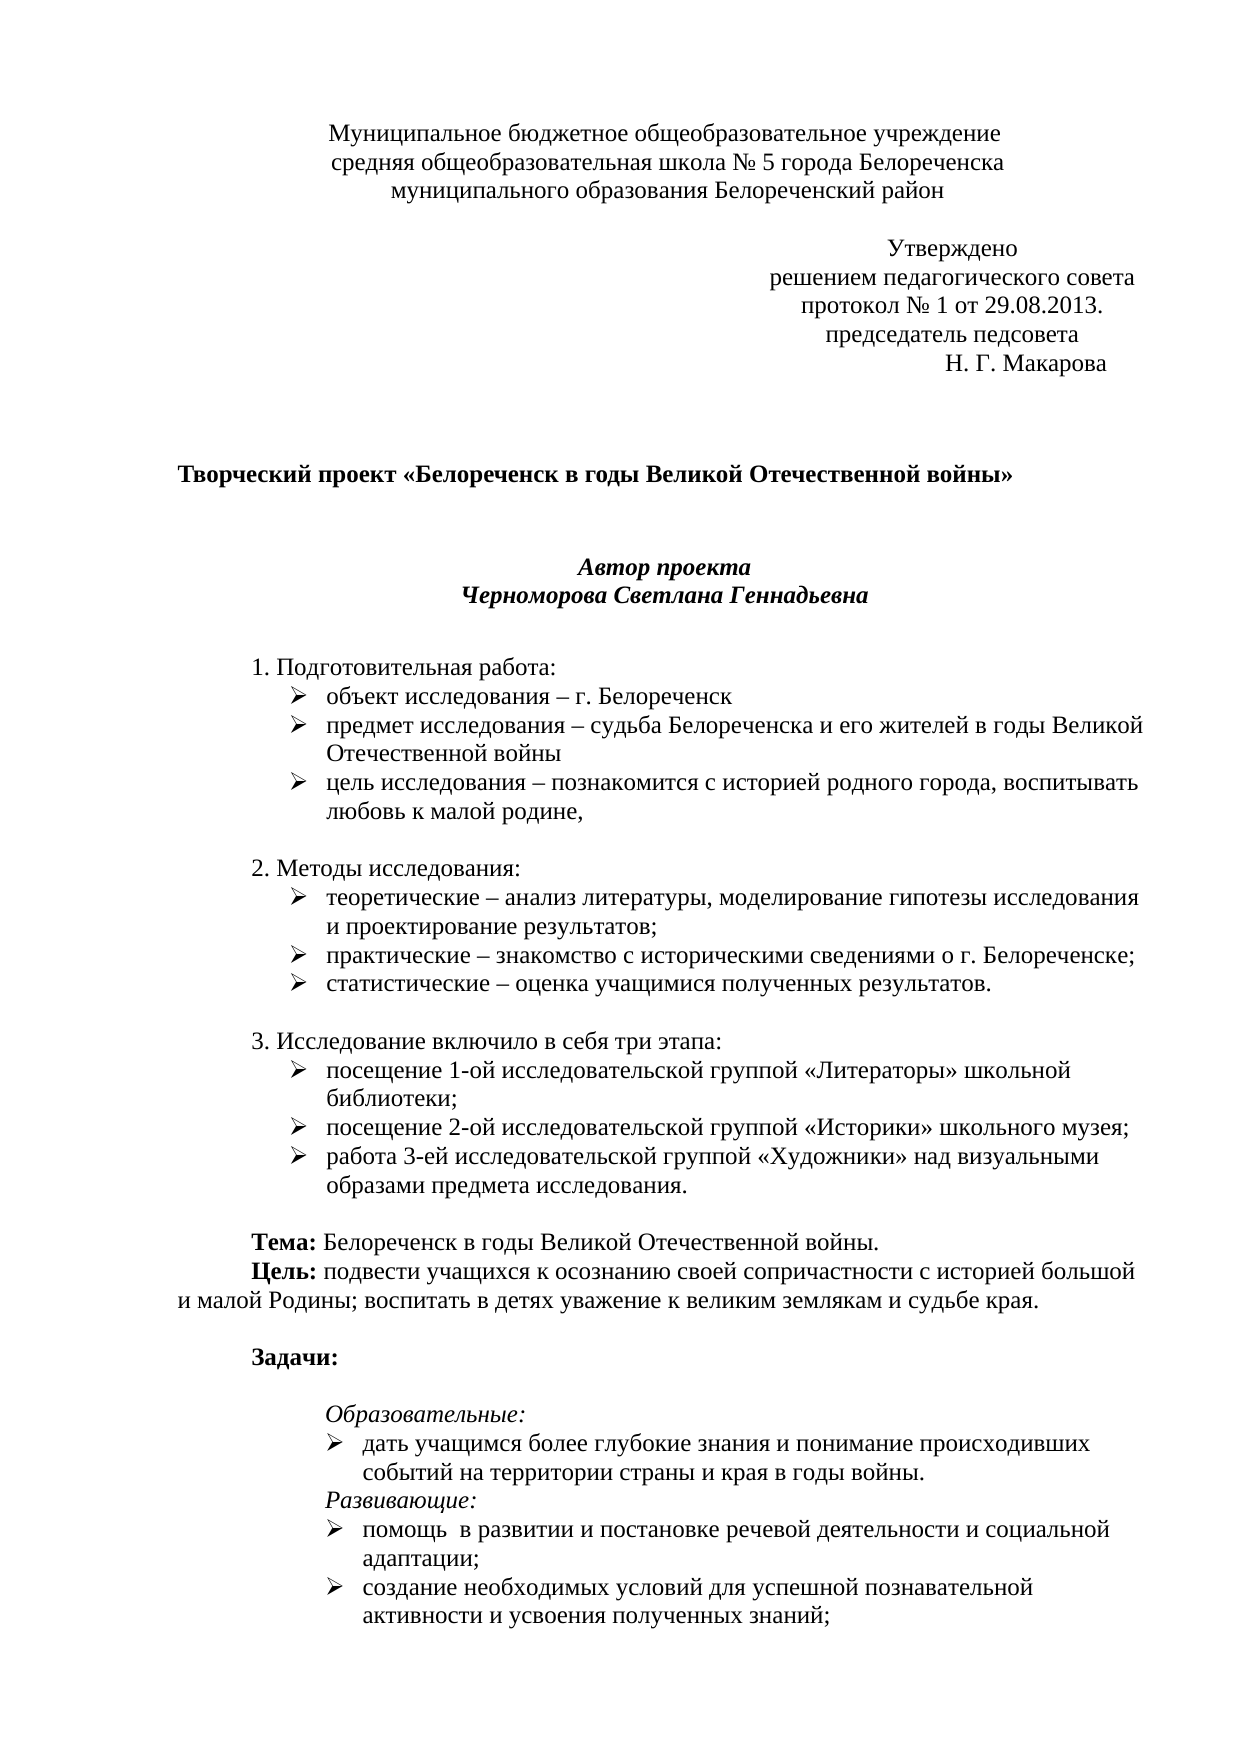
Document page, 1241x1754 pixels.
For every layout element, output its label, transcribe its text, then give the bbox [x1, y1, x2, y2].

list посещение 2-ой исследовательской группой «Историки» школьного музея; [288, 1112, 1152, 1141]
subtitle Творческий проект «Белореченск в годы Великой Отечественной войны» [177, 459, 1152, 488]
list дать учащимся более глубокие знания и понимание происходивших событий на территории страны и края в годы войны. [325, 1428, 1152, 1485]
text Задачи: [177, 1342, 1152, 1399]
list помощь в развитии и постановке речевой деятельности и социальной адаптации; [325, 1514, 1152, 1572]
list создание необходимых условий для успешной познавательной активности и усвоения полученных знаний; [325, 1572, 1152, 1629]
text решением педагогического совета [767, 262, 1137, 291]
text 1. Подготовительная работа: [177, 652, 1152, 681]
text Муниципальное бюджетное общеобразовательное учреждение [189, 118, 1140, 147]
text протокол № 1 от 29.08.2013. [693, 291, 1137, 319]
text Образовательные: [251, 1399, 1152, 1428]
text Тема: Белореченск в годы Великой Отечественной войны. [177, 1227, 1152, 1256]
list практические – знакомство с историческими сведениями о г. Белореченске; [288, 940, 1152, 968]
list теоретические – анализ литературы, моделирование гипотезы исследования и проектирование результатов; [288, 882, 1152, 940]
list посещение 1-ой исследовательской группой «Литераторы» школьной библиотеки; [288, 1055, 1152, 1112]
list предмет исследования – судьба Белореченска и его жителей в годы Великой Отечественной войны [288, 710, 1152, 767]
list цель исследования – познакомится с историей родного города, воспитывать любовь к малой родине, [288, 767, 1152, 825]
text Автор проекта [189, 552, 1140, 580]
text Черноморова Светлана Геннадьевна [189, 580, 1140, 609]
text муниципального образования Белореченский район [189, 176, 1140, 204]
text 3. Исследование включило в себя три этапа: [177, 1026, 1152, 1055]
text Развивающие: [251, 1485, 1152, 1514]
text председатель педсовета [693, 319, 1137, 348]
text Утверждено [693, 233, 1137, 262]
text средняя общеобразовательная школа № 5 города Белореченска [189, 147, 1140, 176]
text 2. Методы исследования: [177, 853, 1152, 882]
list работа 3-ей исследовательской группой «Художники» над визуальными образами предмета исследования. [288, 1141, 1152, 1198]
list объект исследования – г. Белореченск [288, 681, 1152, 710]
list статистические – оценка учащимися полученных результатов. [288, 968, 1152, 997]
text Н. Г. Макарова [841, 348, 1137, 377]
text Цель: подвести учащихся к осознанию своей сопричастности с историей большой и малой Родины; воспитать в детях уважение к великим землякам и судьбе края. [177, 1256, 1152, 1313]
